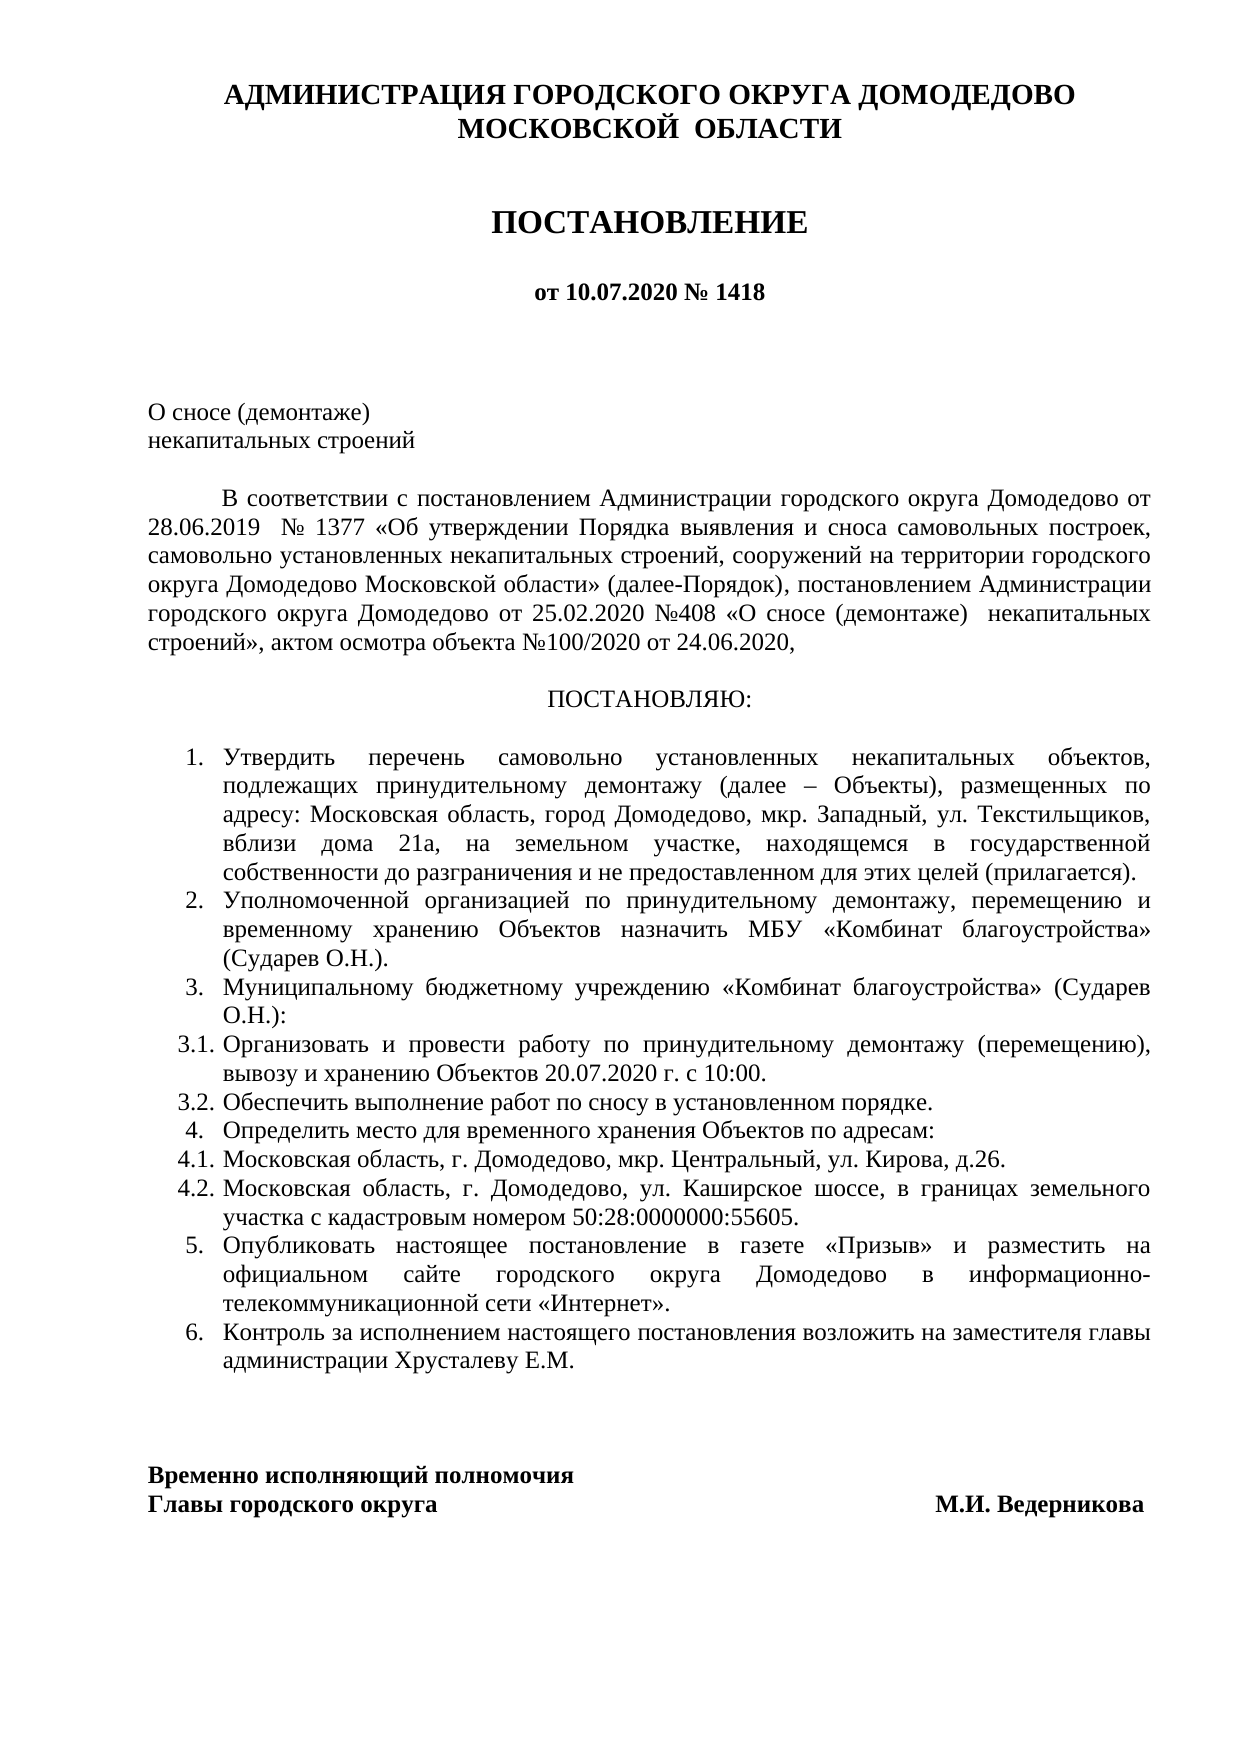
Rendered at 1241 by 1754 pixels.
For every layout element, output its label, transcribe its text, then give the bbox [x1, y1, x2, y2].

text Главы городского округа М.И. Ведерникова [148, 1489, 1164, 1518]
list Обеспечить выполнение работ по сносу в установленном порядке. [177, 1087, 1152, 1115]
text некапитальных строений [148, 425, 689, 454]
text В соответствии с постановлением Администрации городского округа Домодедово от 28.06.2019 № 1377 «Об утверждении Порядка выявления и сноса самовольных построек, самовольно установленных некапитальных строений, сооружений на территории городского округа Домодедово Московской области» (далее-Порядок), постановлением Администрации городского округа Домодедово от 25.02.2020 №408 «О сносе (демонтаже) некапитальных строений», актом осмотра объекта №100/2020 от 24.06.2020, [148, 483, 1152, 655]
list Организовать и провести работу по принудительному демонтажу (перемещению), вывозу и хранению Объектов 20.07.2020 г. с 10:00. [177, 1029, 1152, 1087]
list Уполномоченной организацией по принудительному демонтажу, перемещению и временному хранению Объектов назначить МБУ «Комбинат благоустройства» (Сударев О.Н.). [185, 885, 1152, 972]
list Московская область, г. Домодедово, мкр. Центральный, ул. Кирова, д.26. [177, 1144, 1152, 1173]
list Утвердить перечень самовольно установленных некапитальных объектов, подлежащих принудительному демонтажу (далее – Объекты), размещенных по адресу: Московская область, город Домодедово, мкр. Западный, ул. Текстильщиков, вблизи дома 21а, на земельном участке, находящемся в государственной собственности до разграничения и не предоставленном для этих целей (прилагается). [185, 742, 1152, 885]
text О сносе (демонтаже) [148, 397, 689, 425]
list Муниципальному бюджетному учреждению «Комбинат благоустройства» (Сударев О.Н.): [185, 972, 1152, 1029]
text Временно исполняющий полномочия [148, 1460, 1164, 1489]
list Контроль за исполнением настоящего постановления возложить на заместителя главы администрации Хрусталеву Е.М. [185, 1317, 1152, 1374]
list Опубликовать настоящее постановление в газете «Призыв» и разместить на официальном сайте городского округа Домодедово в информационно-телекоммуникационной сети «Интернет». [185, 1230, 1152, 1317]
list Московская область, г. Домодедово, ул. Каширское шоссе, в границах земельного участка с кадастровым номером 50:28:0000000:55605. [177, 1173, 1152, 1230]
text МОСКОВСКОЙ ОБЛАСТИ [148, 111, 1152, 144]
text от 10.07.2020 № 1418 [148, 277, 1152, 305]
text ПОСТАНОВЛЯЮ: [148, 684, 1152, 713]
list Определить место для временного хранения Объектов по адресам: [185, 1115, 1152, 1144]
text АДМИНИСТРАЦИЯ ГОРОДСКОГО ОКРУГА ДОМОДЕДОВО [148, 77, 1152, 111]
text ПОСТАНОВЛЕНИЕ [148, 202, 1152, 241]
